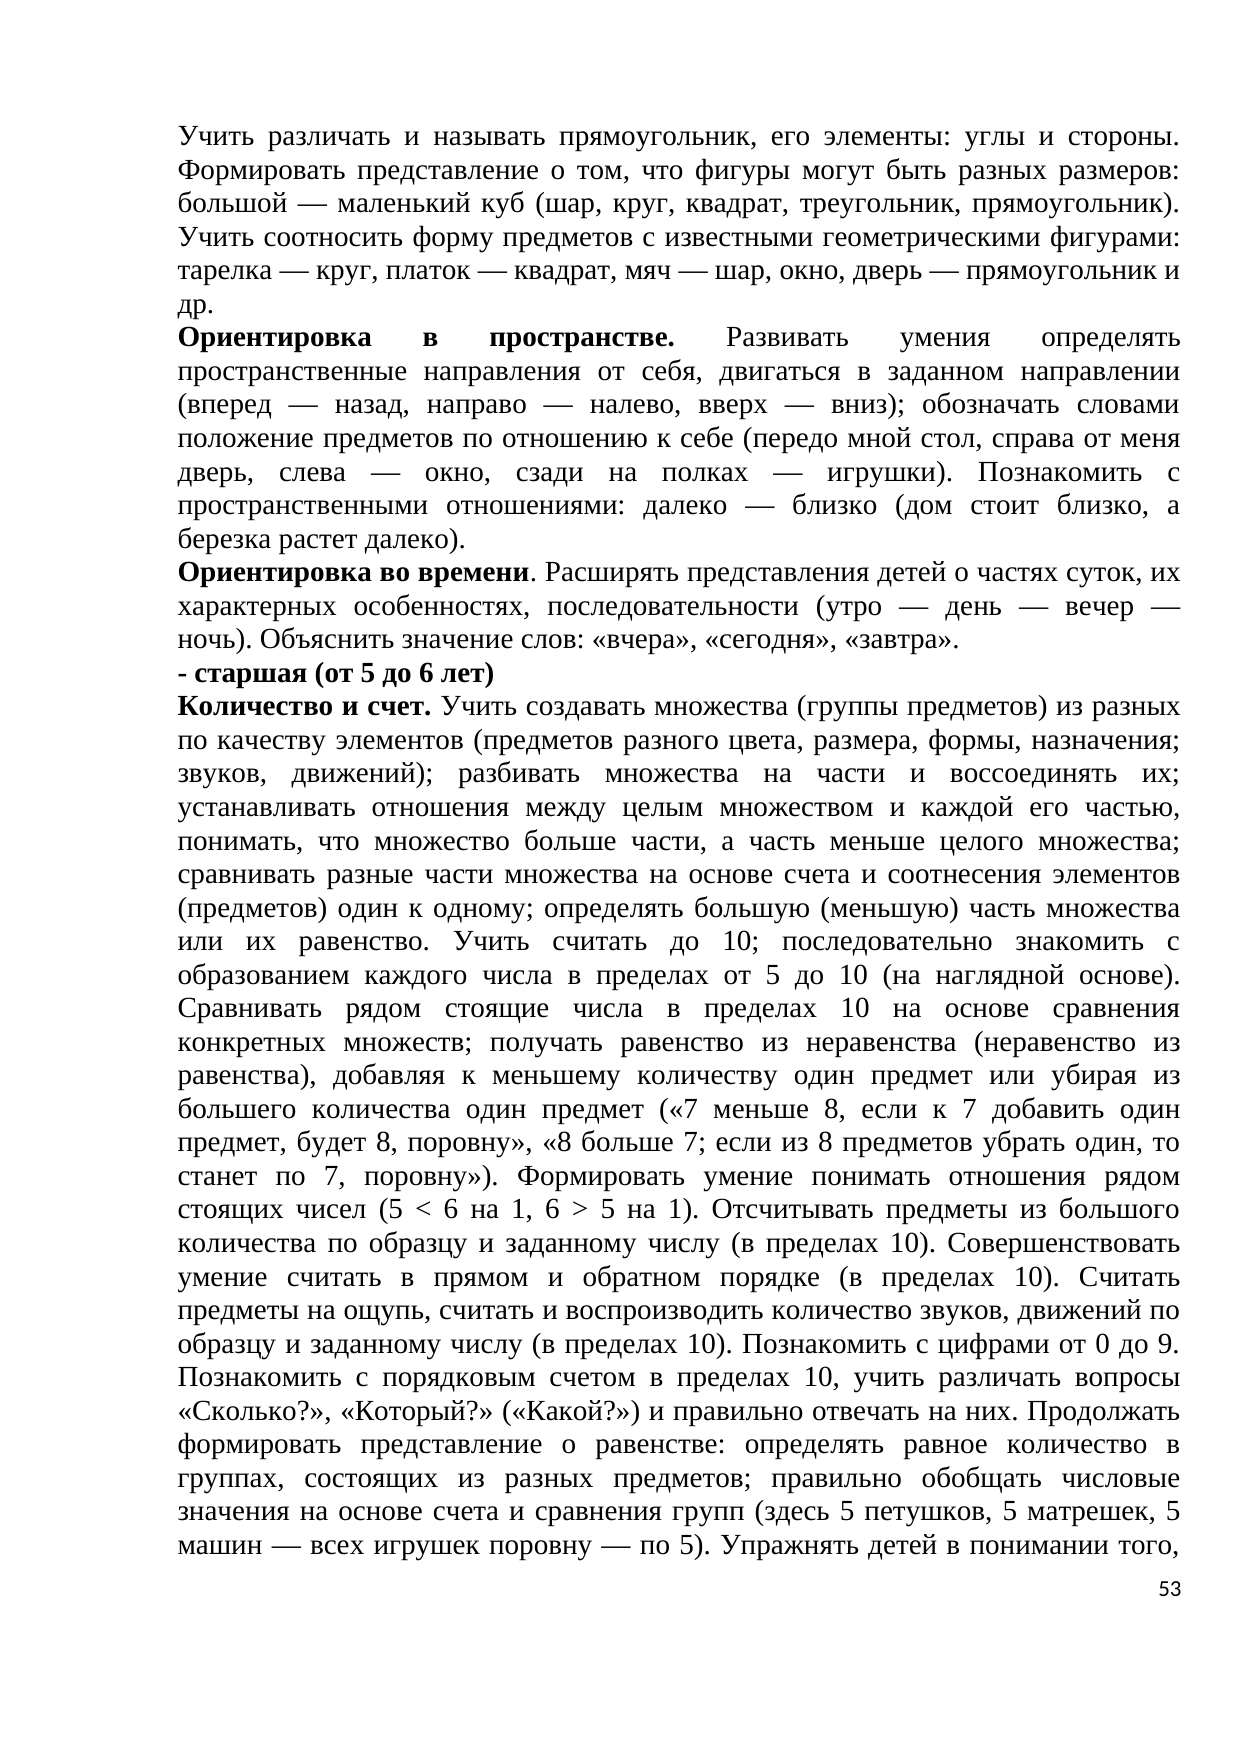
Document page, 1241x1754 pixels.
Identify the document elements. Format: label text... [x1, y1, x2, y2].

text - старшая (от 5 до 6 лет) [177, 655, 1181, 688]
text Ориентировка в пространстве. Развивать умения определять пространственные направления от себя, двигаться в заданном направлении (вперед — назад, направо — налево, вверх — вниз); обозначать словами положение предметов по отношению к себе (передо мной стол, справа от меня дверь, слева — окно, сзади на полках — игрушки). Познакомить с пространственными отношениями: далеко — близко (дом стоит близко, а березка растет далеко). [177, 319, 1181, 554]
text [177, 118, 1181, 319]
text Ориентировка во времени. Расширять представления детей о частях суток, их характерных особенностях, последовательности (утро — день — вечер — ночь). Объяснить значение слов: «вчера», «сегодня», «завтра». [177, 554, 1181, 655]
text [177, 688, 1181, 1561]
